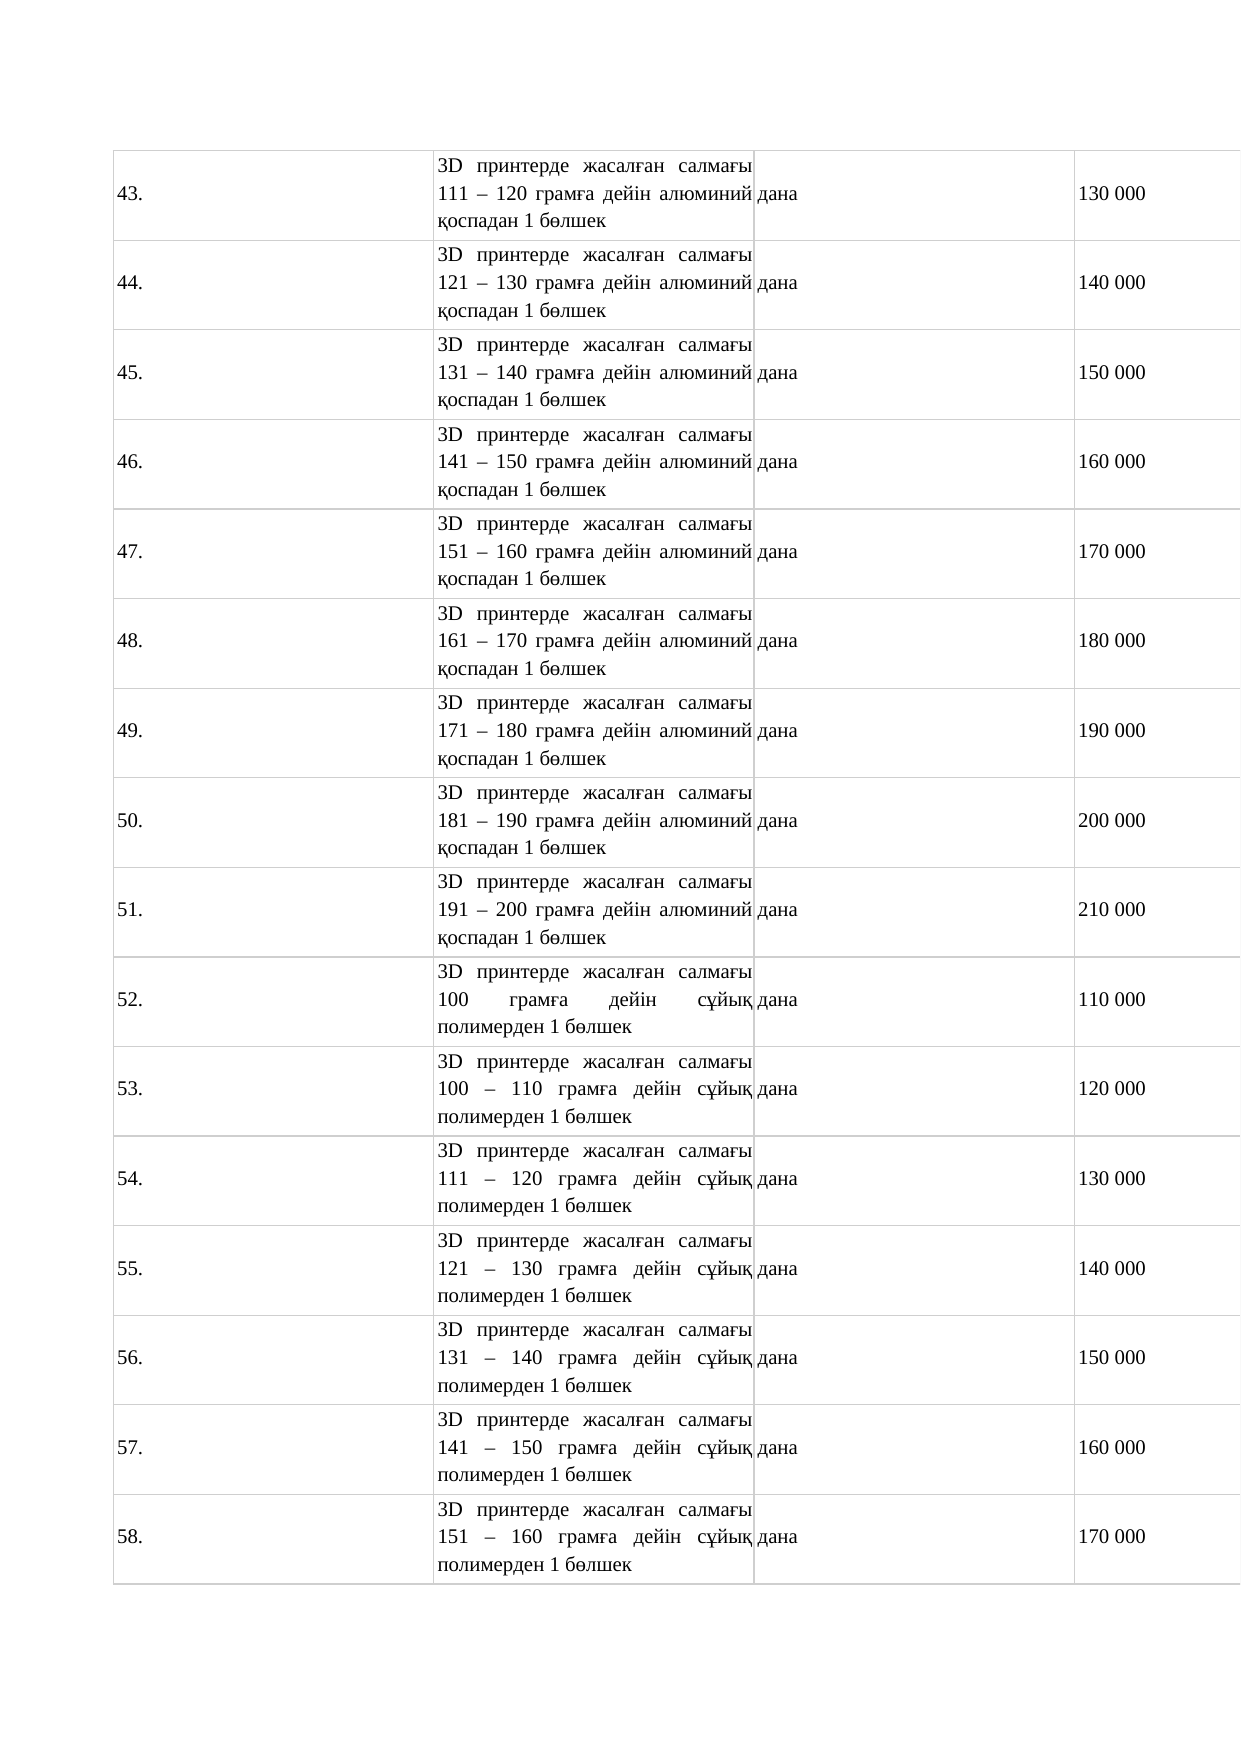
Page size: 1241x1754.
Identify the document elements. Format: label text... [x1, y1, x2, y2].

table_cell 170 000 [1075, 1495, 1240, 1583]
table_cell дана [755, 1495, 1074, 1583]
table_cell 3D принтерде жасалған салмағы 171 – 180 грамға дейін алюминий қоспадан 1 бөлшек [434, 689, 753, 777]
table_cell 52. [114, 958, 433, 1046]
table_cell 3D принтерде жасалған салмағы 100 грамға дейін сұйық полимерден 1 бөлшек [434, 958, 753, 1046]
table_cell 190 000 [1075, 689, 1240, 777]
table_cell 47. [114, 510, 433, 598]
table_cell 180 000 [1075, 599, 1240, 687]
table_cell 3D принтерде жасалған салмағы 111 – 120 грамға дейін алюминий қоспадан 1 бөлшек [434, 151, 753, 239]
table_cell дана [755, 778, 1074, 867]
table_cell 140 000 [1075, 1226, 1240, 1314]
table_cell дана [755, 1137, 1074, 1225]
table_cell дана [755, 420, 1074, 508]
table_cell дана [755, 1047, 1074, 1135]
table_cell дана [755, 510, 1074, 598]
table_cell дана [755, 151, 1074, 239]
table_cell дана [755, 868, 1074, 956]
table_cell 57. [114, 1405, 433, 1494]
table_cell 140 000 [1075, 241, 1240, 329]
table_cell 3D принтерде жасалған салмағы 141 – 150 грамға дейін сұйық полимерден 1 бөлшек [434, 1405, 753, 1494]
table_cell 160 000 [1075, 420, 1240, 508]
table_cell 55. [114, 1226, 433, 1314]
table_cell 48. [114, 599, 433, 687]
table_cell 3D принтерде жасалған салмағы 121 – 130 грамға дейін алюминий қоспадан 1 бөлшек [434, 241, 753, 329]
table_cell дана [755, 689, 1074, 777]
table_cell дана [755, 241, 1074, 329]
table_cell 3D принтерде жасалған салмағы 151 – 160 грамға дейін сұйық полимерден 1 бөлшек [434, 1495, 753, 1583]
table_cell 46. [114, 420, 433, 508]
table_cell 150 000 [1075, 1316, 1240, 1404]
table_cell дана [755, 330, 1074, 419]
table_cell 3D принтерде жасалған салмағы 100 – 110 грамға дейін сұйық полимерден 1 бөлшек [434, 1047, 753, 1135]
table_cell 3D принтерде жасалған салмағы 131 – 140 грамға дейін сұйық полимерден 1 бөлшек [434, 1316, 753, 1404]
table_cell 3D принтерде жасалған салмағы 151 – 160 грамға дейін алюминий қоспадан 1 бөлшек [434, 510, 753, 598]
table_cell 56. [114, 1316, 433, 1404]
table_cell 210 000 [1075, 868, 1240, 956]
table_cell 110 000 [1075, 958, 1240, 1046]
table_cell дана [755, 1316, 1074, 1404]
table_cell 130 000 [1075, 151, 1240, 239]
table_cell 120 000 [1075, 1047, 1240, 1135]
table_cell 45. [114, 330, 433, 419]
table_cell дана [755, 599, 1074, 687]
table_cell 53. [114, 1047, 433, 1135]
table_cell 150 000 [1075, 330, 1240, 419]
table_cell 170 000 [1075, 510, 1240, 598]
table_cell 3D принтерде жасалған салмағы 181 – 190 грамға дейін алюминий қоспадан 1 бөлшек [434, 778, 753, 867]
table_cell 3D принтерде жасалған салмағы 131 – 140 грамға дейін алюминий қоспадан 1 бөлшек [434, 330, 753, 419]
table_cell 51. [114, 868, 433, 956]
table_cell дана [755, 958, 1074, 1046]
table_cell 58. [114, 1495, 433, 1583]
table_cell 3D принтерде жасалған салмағы 141 – 150 грамға дейін алюминий қоспадан 1 бөлшек [434, 420, 753, 508]
table_cell дана [755, 1405, 1074, 1494]
table_cell 44. [114, 241, 433, 329]
table_cell 3D принтерде жасалған салмағы 121 – 130 грамға дейін сұйық полимерден 1 бөлшек [434, 1226, 753, 1314]
table_cell 130 000 [1075, 1137, 1240, 1225]
table_cell дана [755, 1226, 1074, 1314]
table_cell 49. [114, 689, 433, 777]
table_cell 3D принтерде жасалған салмағы 111 – 120 грамға дейін сұйық полимерден 1 бөлшек [434, 1137, 753, 1225]
table_cell 200 000 [1075, 778, 1240, 867]
table_cell 54. [114, 1137, 433, 1225]
table_cell 43. [114, 151, 433, 239]
table_cell 50. [114, 778, 433, 867]
table_cell 3D принтерде жасалған салмағы 161 – 170 грамға дейін алюминий қоспадан 1 бөлшек [434, 599, 753, 687]
table_cell 160 000 [1075, 1405, 1240, 1494]
table_cell 3D принтерде жасалған салмағы 191 – 200 грамға дейін алюминий қоспадан 1 бөлшек [434, 868, 753, 956]
